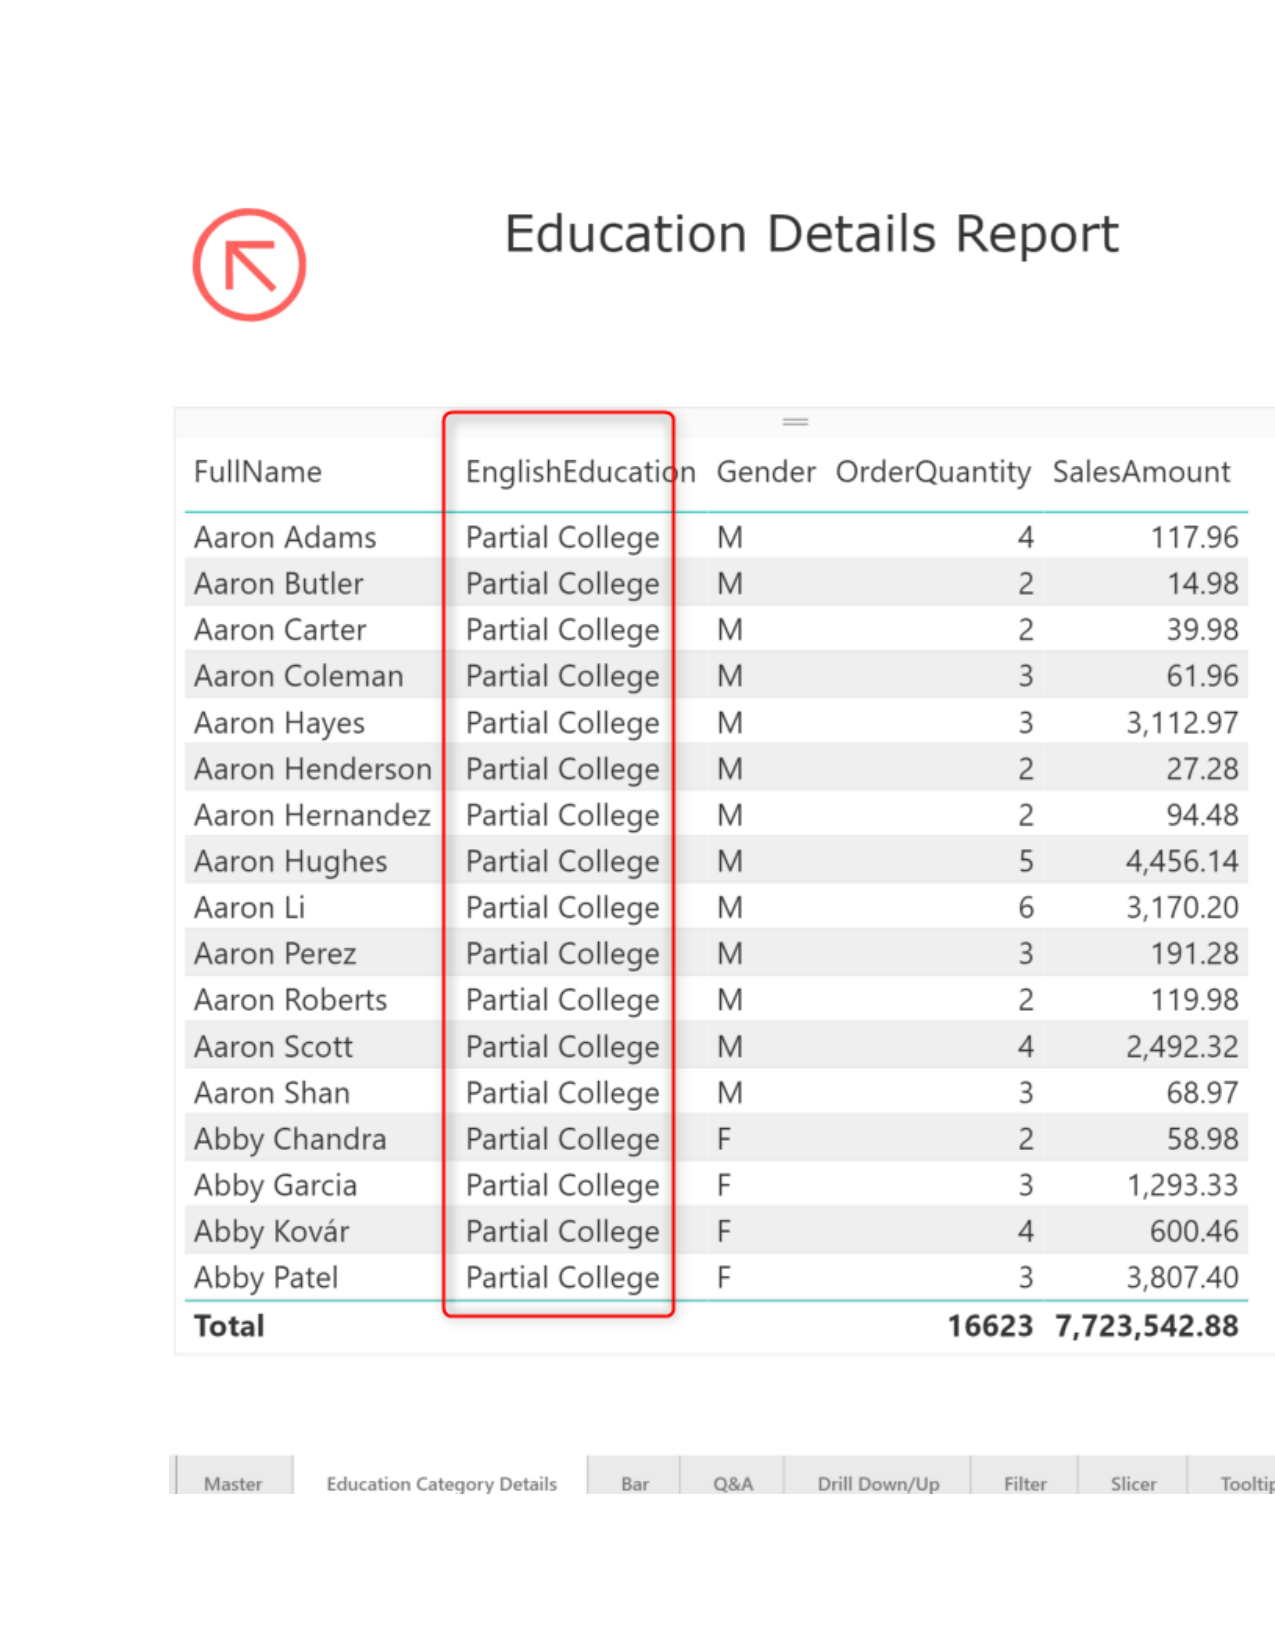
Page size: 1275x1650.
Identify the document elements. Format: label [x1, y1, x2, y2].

picture [168, 150, 1275, 1494]
